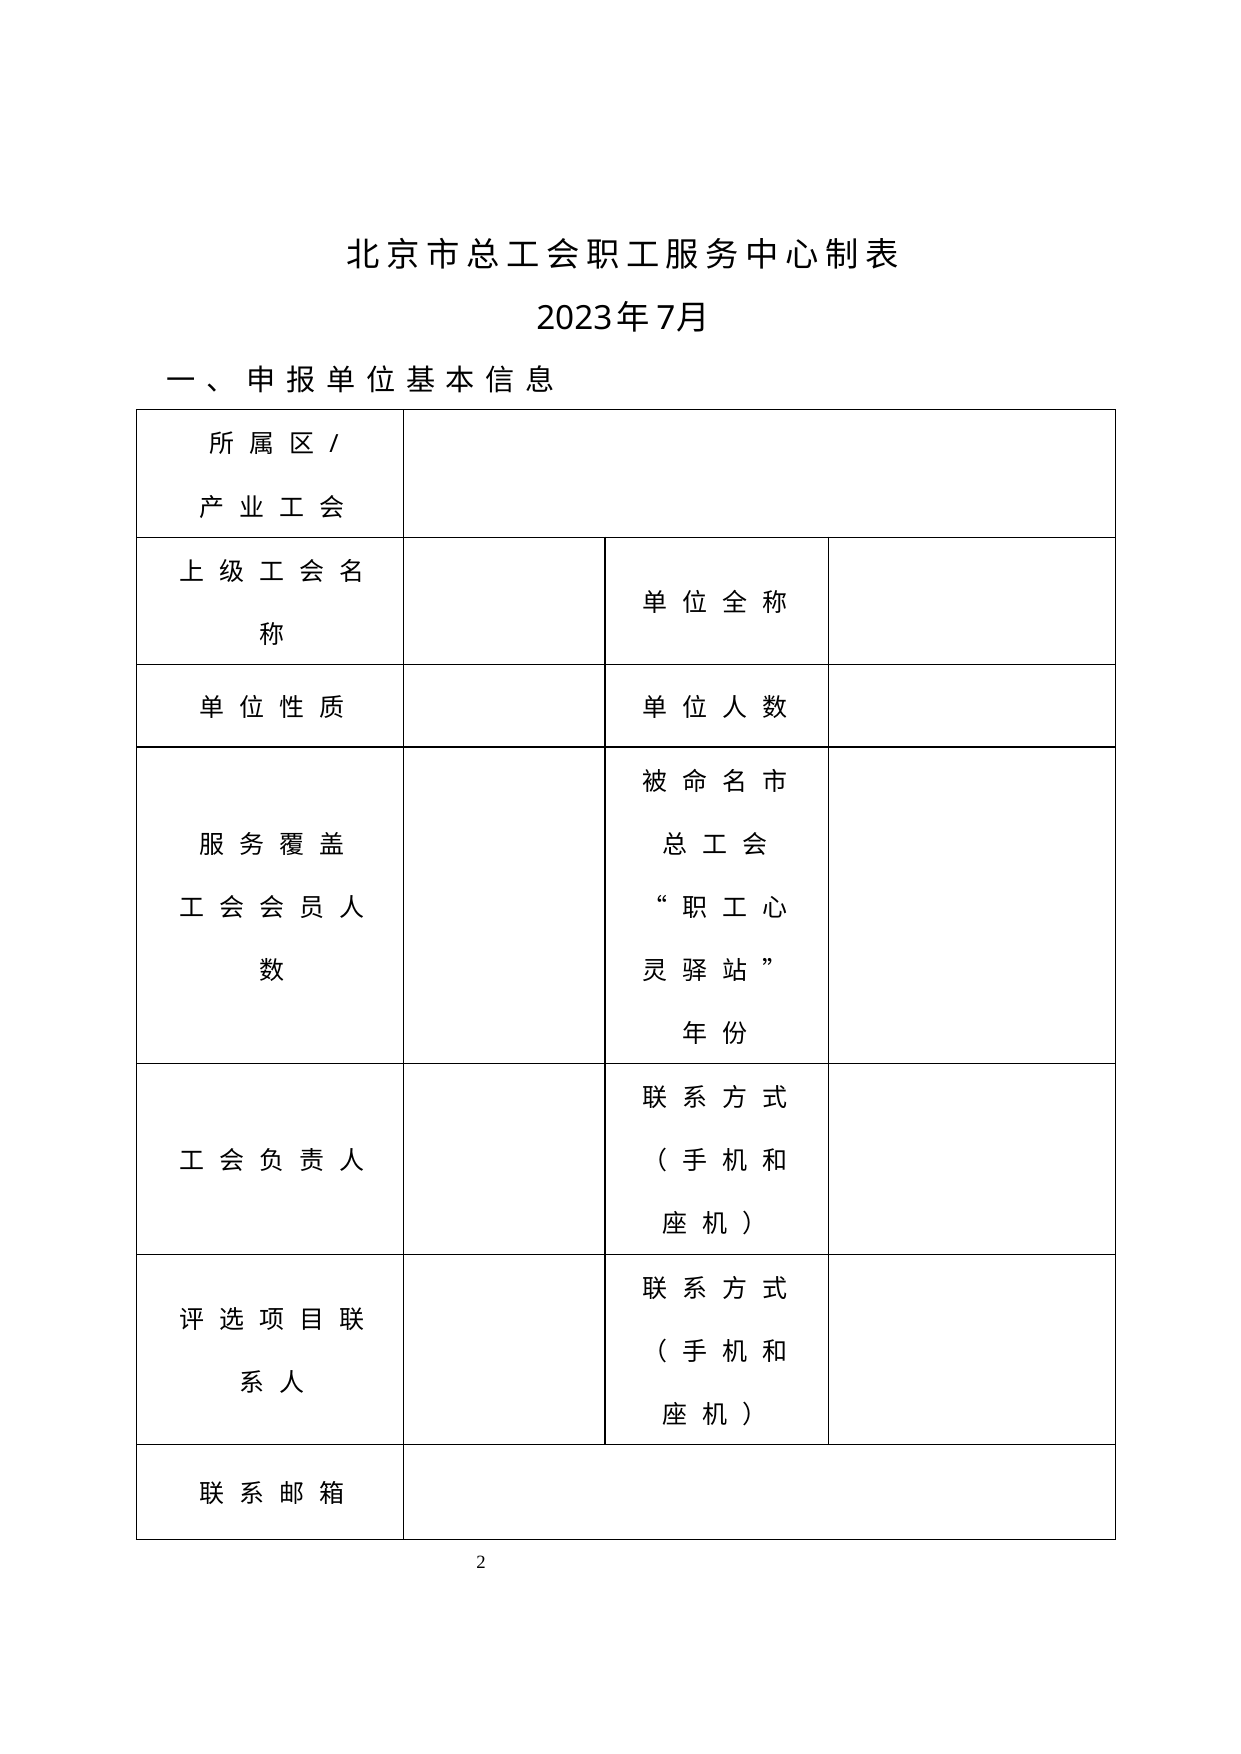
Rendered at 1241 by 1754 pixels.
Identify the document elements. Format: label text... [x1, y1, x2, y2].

table_cell 上级工会名称 [137, 538, 403, 664]
table_cell 服务覆盖 工会会员人数 [137, 748, 403, 1063]
text 一、申报单位基本信息 [166, 346, 1086, 409]
table_cell 单位全称 [606, 538, 828, 664]
table_cell [829, 538, 1115, 664]
table_cell [404, 538, 604, 664]
table_cell [404, 1255, 604, 1444]
text 2023年7月 [166, 283, 1086, 346]
table_cell [404, 1064, 604, 1253]
table_cell 被命名市总工会“职工心灵驿站”年份 [606, 748, 828, 1063]
table_cell [829, 1255, 1115, 1444]
table_cell [829, 748, 1115, 1063]
table_cell [829, 1064, 1115, 1253]
table_cell [404, 665, 604, 746]
table_header 所属区/ 产业工会 [137, 410, 403, 537]
text 北京市总工会职工服务中心制表 [166, 220, 1086, 283]
table_cell 单位人数 [606, 665, 828, 746]
table_cell [404, 1445, 1115, 1539]
table_cell [404, 748, 604, 1063]
table_cell [829, 665, 1115, 746]
table_cell 单位性质 [137, 665, 403, 746]
table_cell 工会负责人 [137, 1064, 403, 1253]
table_cell 联系邮箱 [137, 1445, 403, 1539]
table_header [404, 410, 1115, 537]
table_cell 联系方式 （手机和座机） [606, 1255, 828, 1444]
table_cell 评选项目联系人 [137, 1255, 403, 1444]
table_cell 联系方式 （手机和座机） [606, 1064, 828, 1253]
